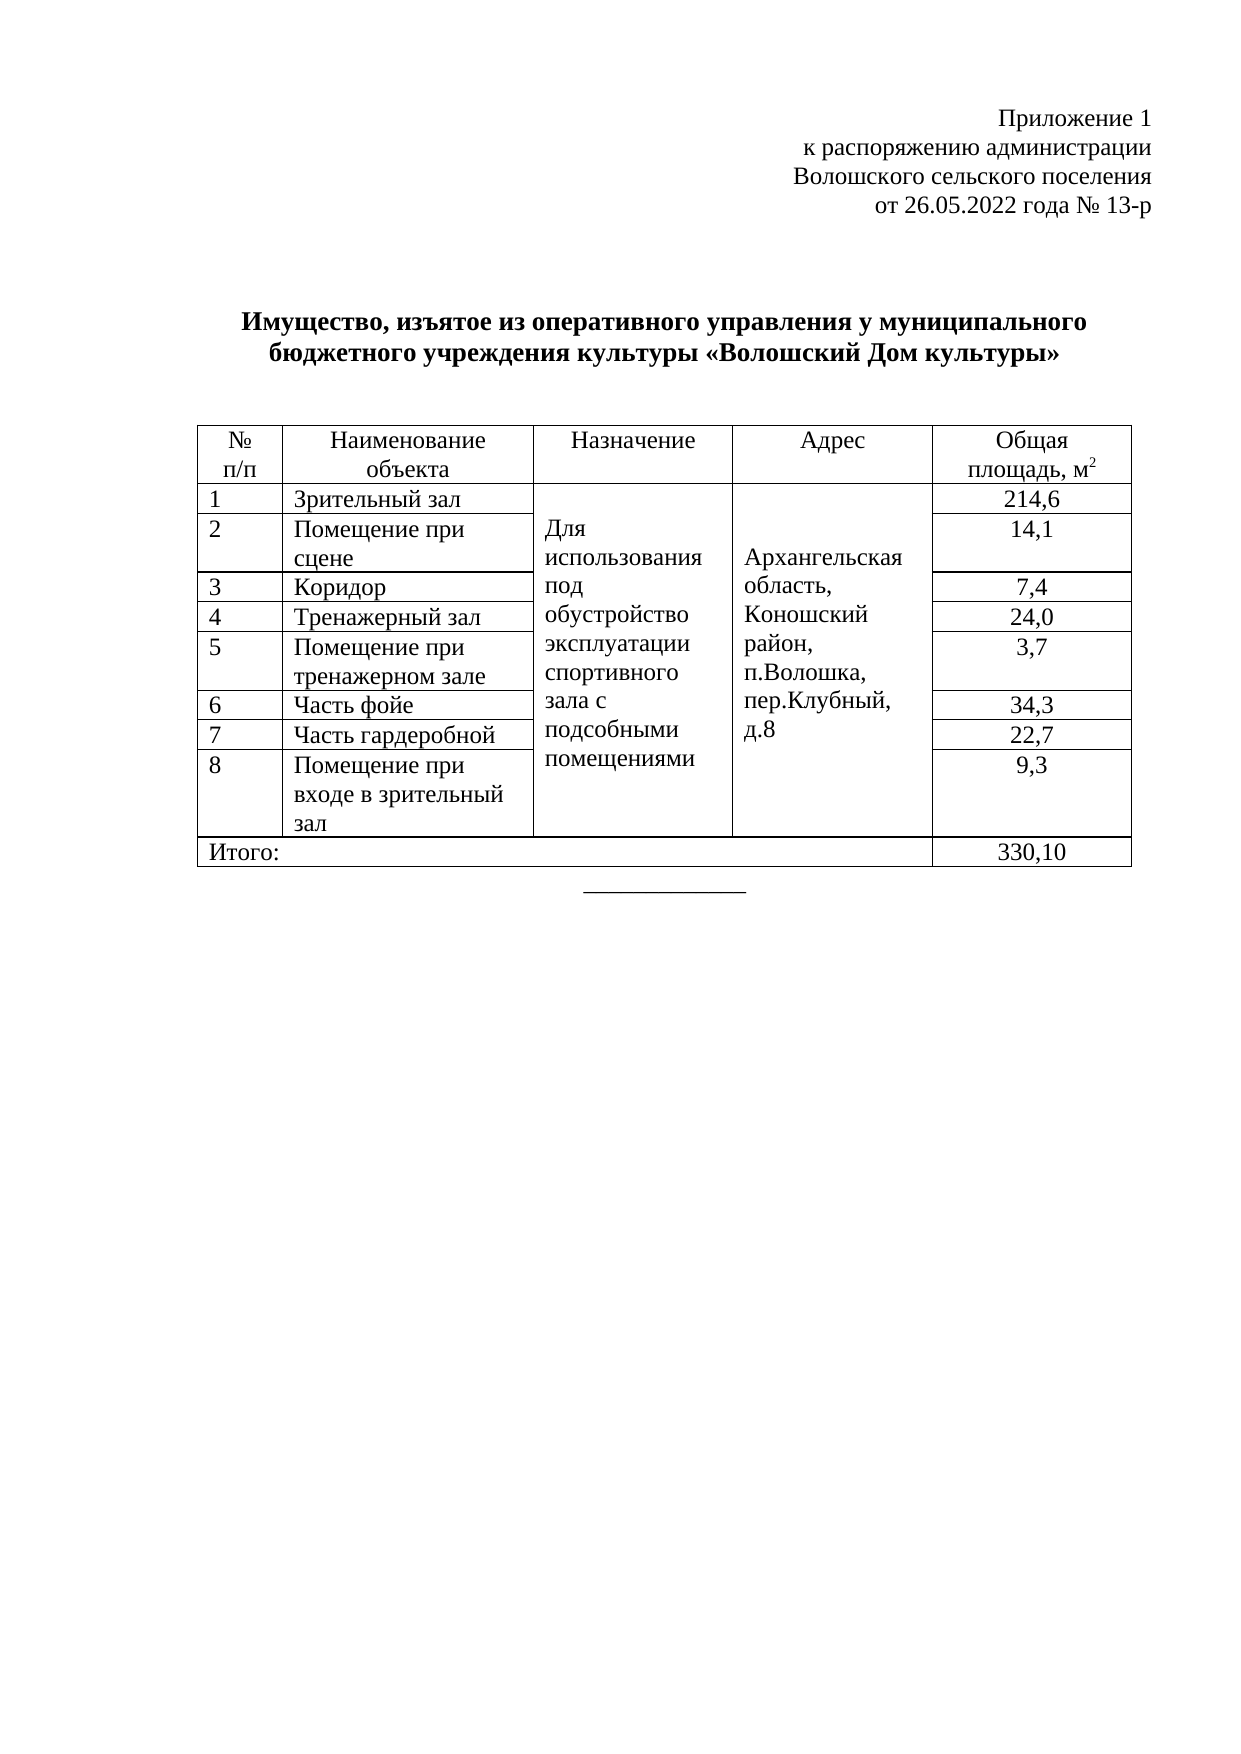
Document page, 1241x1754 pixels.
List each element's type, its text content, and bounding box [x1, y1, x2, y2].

table_cell Зрительный зал [283, 484, 533, 513]
table_cell 3 [198, 573, 282, 601]
table_cell Помещение при сцене [283, 514, 533, 571]
table_cell 4 [198, 602, 282, 631]
table_cell Помещение при тренажерном зале [283, 632, 533, 689]
text Волошского сельского поселения [177, 161, 1152, 190]
table_cell Часть фойе [283, 691, 533, 719]
table_cell 7,4 [933, 573, 1131, 601]
table_cell Архангельская область, Коношский район, п.Волошка, пер.Клубный, д.8 [733, 484, 932, 836]
table_cell Коридор [283, 573, 533, 601]
table_cell Помещение при входе в зрительный зал [283, 750, 533, 836]
table_header Назначение [534, 426, 732, 483]
table_cell 14,1 [933, 514, 1131, 571]
table_cell 22,7 [933, 720, 1131, 749]
table_cell 214,6 [933, 484, 1131, 513]
table_cell 330,10 [933, 838, 1131, 866]
text Имущество, изъятое из оперативного управления у муниципального бюджетного учреждения культуры «Волошский Дом культуры» [177, 305, 1152, 367]
table_cell 1 [198, 484, 282, 513]
table_header № п/п [198, 426, 282, 483]
table_cell 3,7 [933, 632, 1131, 689]
table_cell 5 [198, 632, 282, 689]
table_cell Часть гардеробной [283, 720, 533, 749]
text от 26.05.2022 года № 13-р [177, 190, 1152, 218]
table_cell 24,0 [933, 602, 1131, 631]
text Приложение 1 [177, 103, 1152, 132]
table_header Наименование объекта [283, 426, 533, 483]
table_cell 34,3 [933, 691, 1131, 719]
table_cell 6 [198, 691, 282, 719]
text _____________ [177, 867, 1152, 896]
table_cell 2 [198, 514, 282, 571]
table_cell Тренажерный зал [283, 602, 533, 631]
table_header Общая площадь, м2 [933, 426, 1131, 483]
table_cell 7 [198, 720, 282, 749]
table_cell Итого: [198, 838, 932, 866]
table_header Адрес [733, 426, 932, 483]
text к распоряжению администрации [177, 132, 1152, 161]
table_cell 8 [198, 750, 282, 836]
table_cell 9,3 [933, 750, 1131, 836]
table_cell Для использования под обустройство эксплуатации спортивного зала с подсобными помещениями [534, 484, 732, 836]
